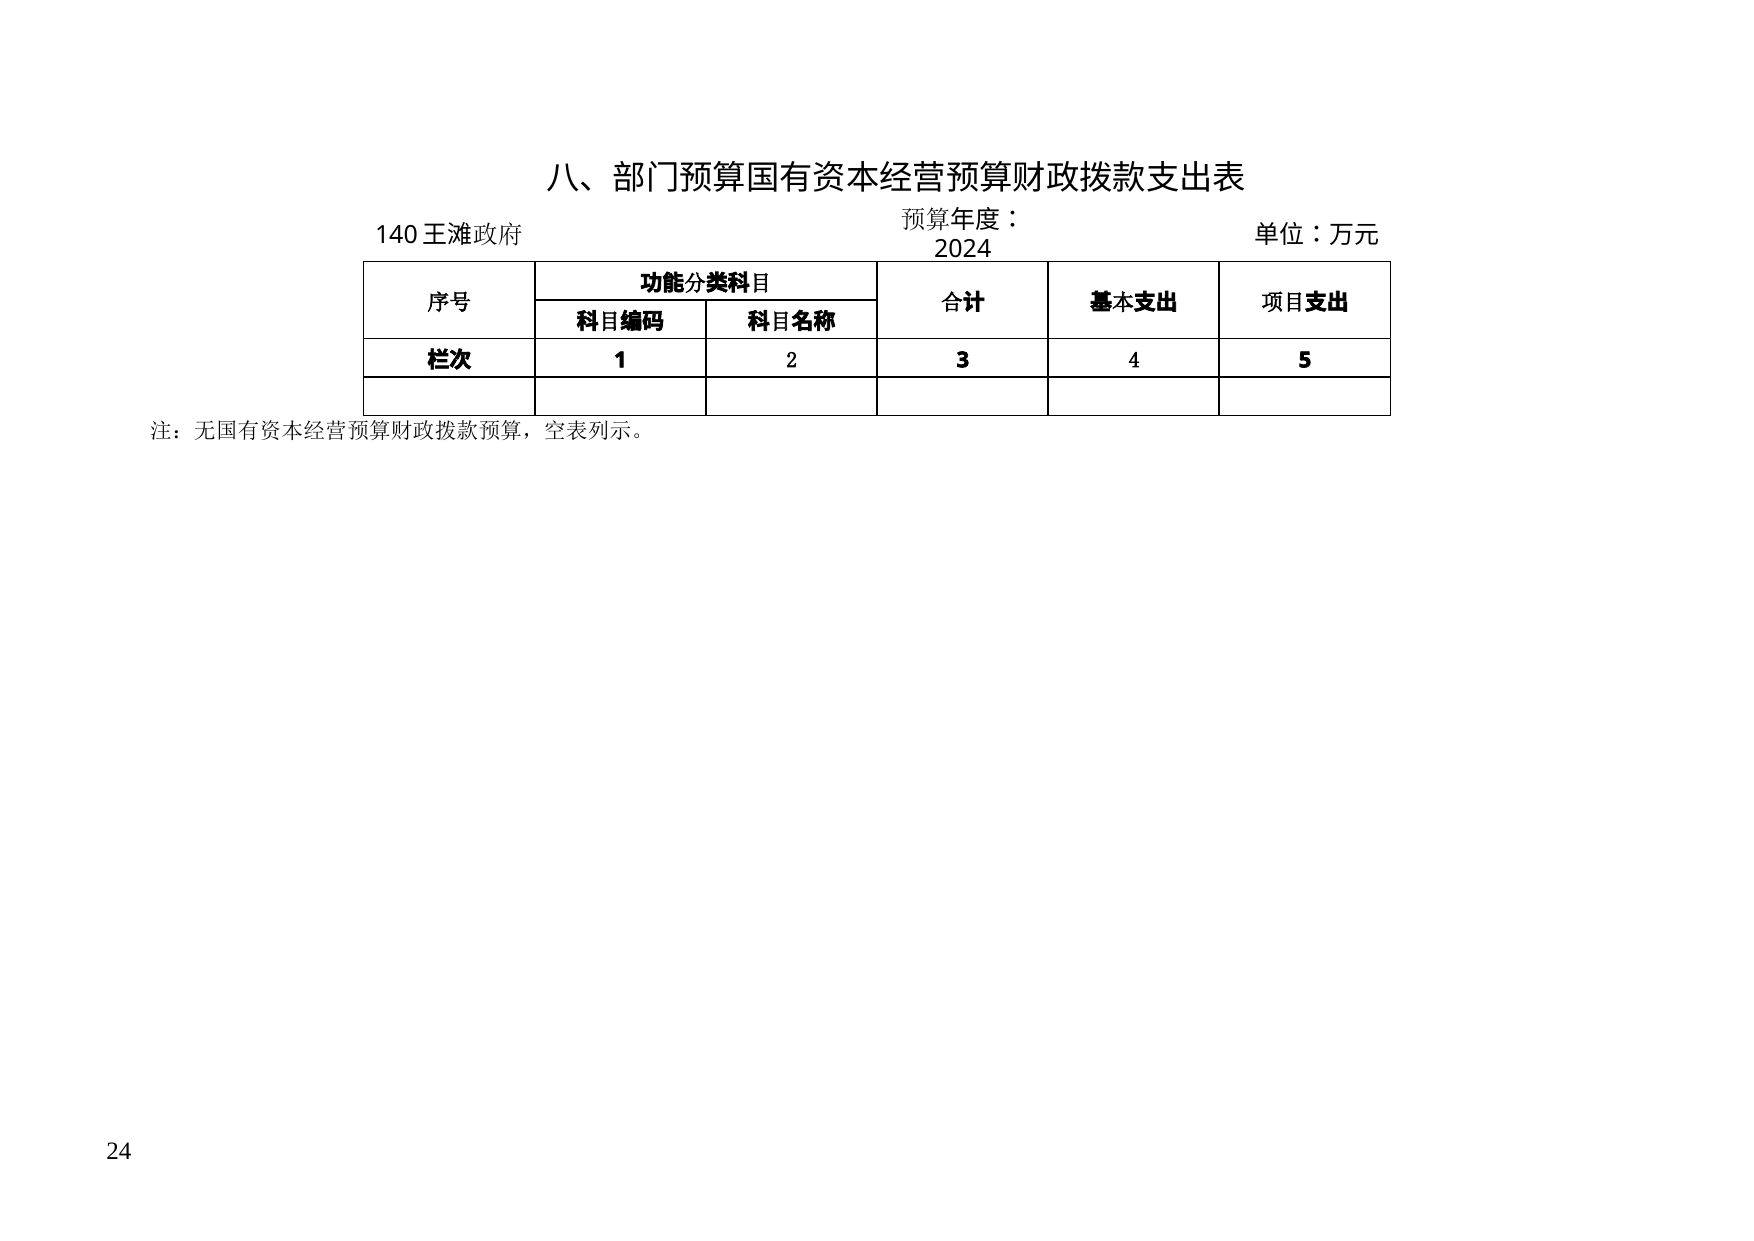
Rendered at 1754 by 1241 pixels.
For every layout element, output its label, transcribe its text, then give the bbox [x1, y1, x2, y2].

table_header 单位：万元 [1049, 204, 1390, 261]
table_cell 合计 [878, 262, 1047, 338]
table_header 预算年度：2024 [878, 204, 1047, 261]
table_cell 4 [1049, 339, 1218, 376]
table_cell 序号 [364, 262, 534, 338]
table_cell 2 [707, 339, 876, 376]
table_cell [1220, 378, 1390, 414]
table_cell 科目编码 [536, 301, 705, 338]
table_cell 功能分类科目 [536, 262, 876, 299]
table_cell [536, 378, 705, 414]
table_cell [1049, 378, 1218, 414]
table_cell 1 [536, 339, 705, 376]
table_cell 项目支出 [1220, 262, 1390, 338]
table_cell 栏次 [364, 339, 534, 376]
table_header 140王滩政府 [364, 204, 876, 261]
table_cell 基本支出 [1049, 262, 1218, 338]
table_cell 科目名称 [707, 301, 876, 338]
subtitle 八、部门预算国有资本经营预算财政拨款支出表 [106, 143, 1648, 201]
table_cell [364, 378, 534, 414]
table_cell [878, 378, 1047, 414]
text 注：无国有资本经营预算财政拨款预算，空表列示。 [106, 416, 1648, 441]
table_cell 3 [878, 339, 1047, 376]
table_cell 5 [1220, 339, 1390, 376]
table_cell [707, 378, 876, 414]
